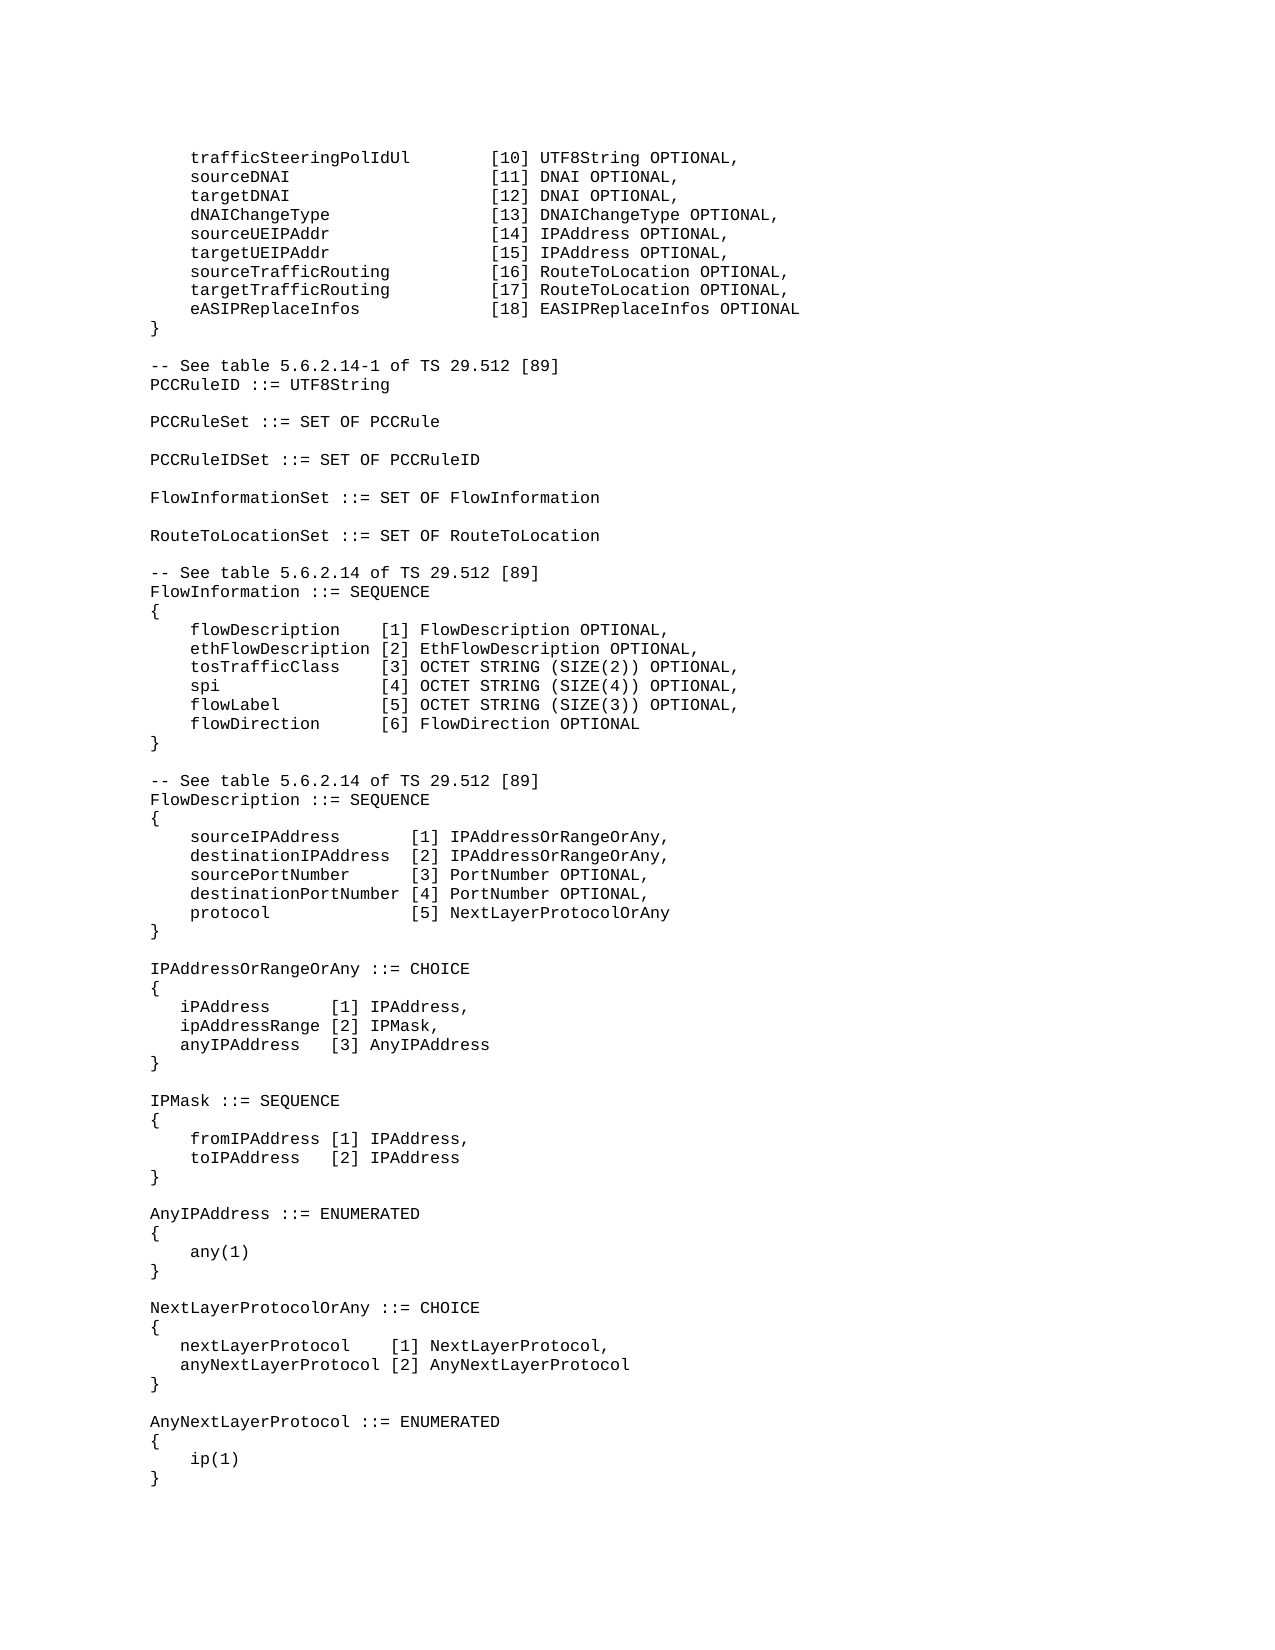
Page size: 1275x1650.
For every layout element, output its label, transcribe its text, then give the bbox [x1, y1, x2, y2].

text tosTrafficClass [3] OCTET STRING (SIZE(2)) OPTIONAL, [150, 659, 1125, 678]
text targetTrafficRouting [17] RouteToLocation OPTIONAL, [150, 282, 1125, 301]
text fromIPAddress [1] IPAddress, [150, 1130, 1125, 1149]
text FlowInformation ::= SEQUENCE [150, 584, 1125, 602]
text targetDNAI [12] DNAI OPTIONAL, [150, 188, 1125, 207]
text NextLayerProtocolOrAny ::= CHOICE [150, 1300, 1125, 1319]
text flowDescription [1] FlowDescription OPTIONAL, [150, 621, 1125, 640]
text } [150, 1470, 1125, 1489]
text dNAIChangeType [13] DNAIChangeType OPTIONAL, [150, 207, 1125, 225]
text -- See table 5.6.2.14 of TS 29.512 [89] [150, 772, 1125, 791]
text trafficSteeringPolIdUl [10] UTF8String OPTIONAL, [150, 150, 1125, 169]
text } [150, 734, 1125, 753]
text FlowInformationSet ::= SET OF FlowInformation [150, 489, 1125, 508]
text flowLabel [5] OCTET STRING (SIZE(3)) OPTIONAL, [150, 697, 1125, 716]
text ethFlowDescription [2] EthFlowDescription OPTIONAL, [150, 640, 1125, 659]
text eASIPReplaceInfos [18] EASIPReplaceInfos OPTIONAL [150, 301, 1125, 320]
text AnyIPAddress ::= ENUMERATED [150, 1206, 1125, 1225]
text } [150, 1055, 1125, 1074]
text { [150, 1112, 1125, 1130]
text FlowDescription ::= SEQUENCE [150, 791, 1125, 810]
text { [150, 602, 1125, 621]
text IPMask ::= SEQUENCE [150, 1093, 1125, 1112]
text destinationPortNumber [4] PortNumber OPTIONAL, [150, 885, 1125, 904]
text PCCRuleIDSet ::= SET OF PCCRuleID [150, 452, 1125, 471]
text iPAddress [1] IPAddress, [150, 998, 1125, 1017]
text PCCRuleSet ::= SET OF PCCRule [150, 414, 1125, 433]
text spi [4] OCTET STRING (SIZE(4)) OPTIONAL, [150, 678, 1125, 697]
text RouteToLocationSet ::= SET OF RouteToLocation [150, 527, 1125, 546]
text any(1) [150, 1243, 1125, 1262]
text -- See table 5.6.2.14-1 of TS 29.512 [89] [150, 357, 1125, 376]
text { [150, 1319, 1125, 1338]
text } [150, 923, 1125, 942]
text { [150, 1432, 1125, 1451]
text sourcePortNumber [3] PortNumber OPTIONAL, [150, 866, 1125, 885]
text sourceUEIPAddr [14] IPAddress OPTIONAL, [150, 225, 1125, 244]
text toIPAddress [2] IPAddress [150, 1149, 1125, 1168]
text nextLayerProtocol [1] NextLayerProtocol, [150, 1338, 1125, 1357]
text flowDirection [6] FlowDirection OPTIONAL [150, 716, 1125, 734]
text } [150, 1376, 1125, 1394]
text -- See table 5.6.2.14 of TS 29.512 [89] [150, 565, 1125, 584]
text { [150, 979, 1125, 998]
text PCCRuleID ::= UTF8String [150, 376, 1125, 395]
text destinationIPAddress [2] IPAddressOrRangeOrAny, [150, 848, 1125, 866]
text { [150, 810, 1125, 829]
text ip(1) [150, 1451, 1125, 1470]
text sourceIPAddress [1] IPAddressOrRangeOrAny, [150, 829, 1125, 848]
text anyIPAddress [3] AnyIPAddress [150, 1036, 1125, 1055]
text targetUEIPAddr [15] IPAddress OPTIONAL, [150, 244, 1125, 263]
text sourceTrafficRouting [16] RouteToLocation OPTIONAL, [150, 263, 1125, 282]
text AnyNextLayerProtocol ::= ENUMERATED [150, 1413, 1125, 1432]
text } [150, 320, 1125, 338]
text { [150, 1225, 1125, 1243]
text ipAddressRange [2] IPMask, [150, 1017, 1125, 1036]
text } [150, 1262, 1125, 1281]
text sourceDNAI [11] DNAI OPTIONAL, [150, 169, 1125, 188]
text IPAddressOrRangeOrAny ::= CHOICE [150, 961, 1125, 979]
text protocol [5] NextLayerProtocolOrAny [150, 904, 1125, 923]
text anyNextLayerProtocol [2] AnyNextLayerProtocol [150, 1357, 1125, 1376]
text } [150, 1168, 1125, 1187]
